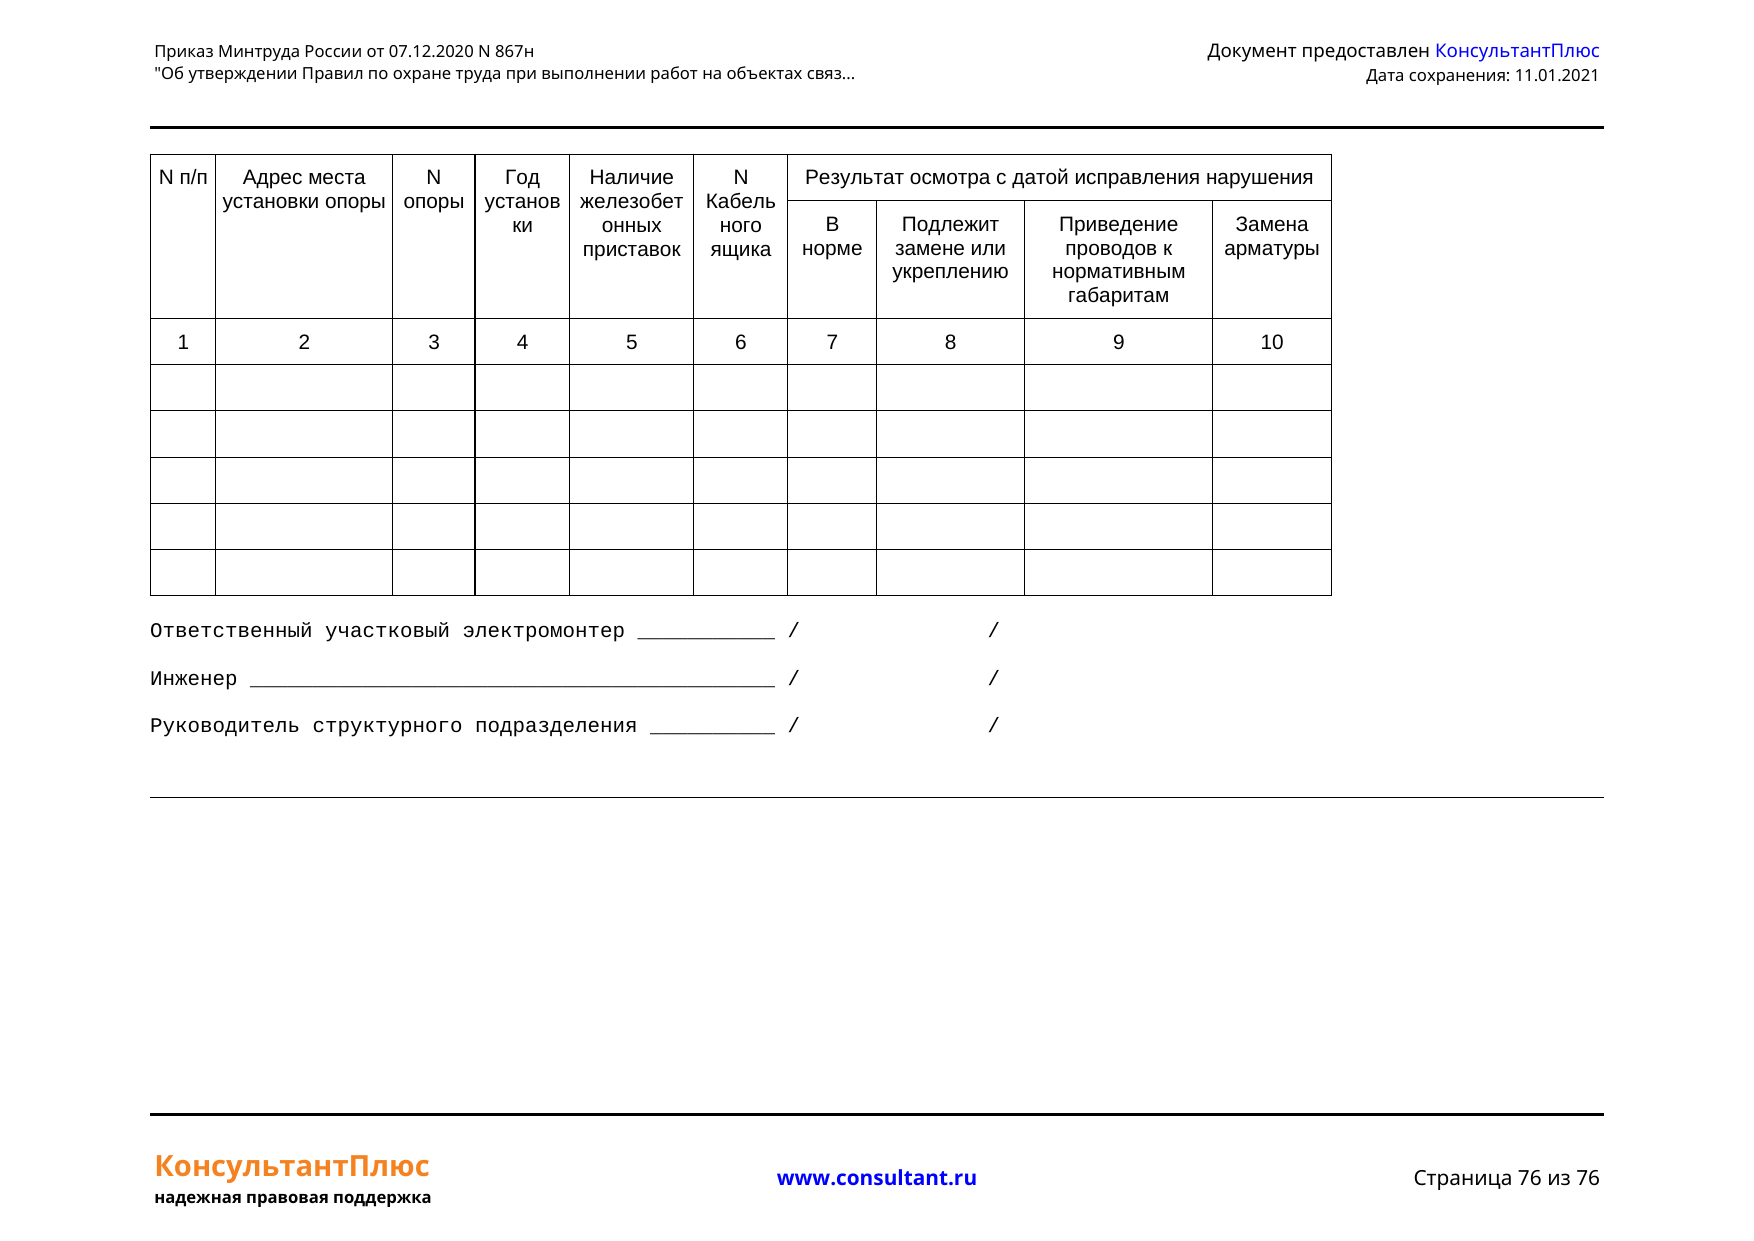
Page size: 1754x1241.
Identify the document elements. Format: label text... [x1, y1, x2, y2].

table_header Результат осмотра с датой исправления нарушения [788, 155, 1331, 200]
text Руководитель структурного подразделения __________ / / [150, 715, 1604, 738]
table_cell 3 [393, 319, 474, 364]
table_cell [216, 411, 392, 457]
table_cell [877, 458, 1024, 503]
text Ответственный участковый электромонтер ___________ / / [150, 620, 1604, 644]
table_cell [476, 504, 569, 549]
table_cell [151, 365, 215, 410]
table_cell В норме [788, 201, 876, 318]
table_cell [1213, 504, 1331, 549]
table_cell [788, 458, 876, 503]
table_cell [1213, 411, 1331, 457]
table_cell 2 [216, 319, 392, 364]
table_header Адрес места установки опоры [216, 155, 392, 318]
table_cell [151, 458, 215, 503]
table_cell [694, 504, 787, 549]
table_cell [393, 550, 474, 595]
table_cell [570, 458, 693, 503]
table_cell 6 [694, 319, 787, 364]
table_cell [570, 365, 693, 410]
table_cell [151, 411, 215, 457]
table_cell 4 [476, 319, 569, 364]
table_cell [476, 458, 569, 503]
table_cell [151, 550, 215, 595]
table_header Наличие железобетонных приставок [570, 155, 693, 318]
table_cell [788, 550, 876, 595]
table_cell 5 [570, 319, 693, 364]
table_cell 7 [788, 319, 876, 364]
table_cell [151, 504, 215, 549]
table_header N п/п [151, 155, 215, 318]
table_cell [1025, 550, 1212, 595]
table_cell [877, 411, 1024, 457]
table_cell [393, 365, 474, 410]
table_cell [1025, 504, 1212, 549]
table_cell [788, 411, 876, 457]
table_cell [216, 504, 392, 549]
table_cell [877, 550, 1024, 595]
table_cell 8 [877, 319, 1024, 364]
table_cell [694, 365, 787, 410]
table_cell [1213, 550, 1331, 595]
table_cell [476, 365, 569, 410]
table_cell [476, 411, 569, 457]
table_cell [1213, 458, 1331, 503]
table_cell [216, 550, 392, 595]
table_cell [1213, 365, 1331, 410]
table_cell 9 [1025, 319, 1212, 364]
table_cell Подлежит замене или укреплению [877, 201, 1024, 318]
table_cell [570, 504, 693, 549]
table_cell Приведение проводов к нормативным габаритам [1025, 201, 1212, 318]
table_header N Кабельного ящика [694, 155, 787, 318]
table_cell [393, 504, 474, 549]
text Инженер __________________________________________ / / [150, 668, 1604, 691]
table_cell [476, 550, 569, 595]
table_cell [216, 458, 392, 503]
table_cell 1 [151, 319, 215, 364]
table_cell [570, 411, 693, 457]
table_cell [1025, 365, 1212, 410]
table_cell [393, 411, 474, 457]
table_cell [877, 365, 1024, 410]
table_cell [877, 504, 1024, 549]
table_cell Замена арматуры [1213, 201, 1331, 318]
table_cell [694, 458, 787, 503]
table_cell [694, 411, 787, 457]
table_header Год установки [476, 155, 569, 318]
table_cell [393, 458, 474, 503]
table_cell [1025, 458, 1212, 503]
table_cell [788, 504, 876, 549]
table_cell [694, 550, 787, 595]
table_cell [216, 365, 392, 410]
table_cell [570, 550, 693, 595]
table_cell [1025, 411, 1212, 457]
table_cell [788, 365, 876, 410]
table_cell 10 [1213, 319, 1331, 364]
table_header N опоры [393, 155, 474, 318]
